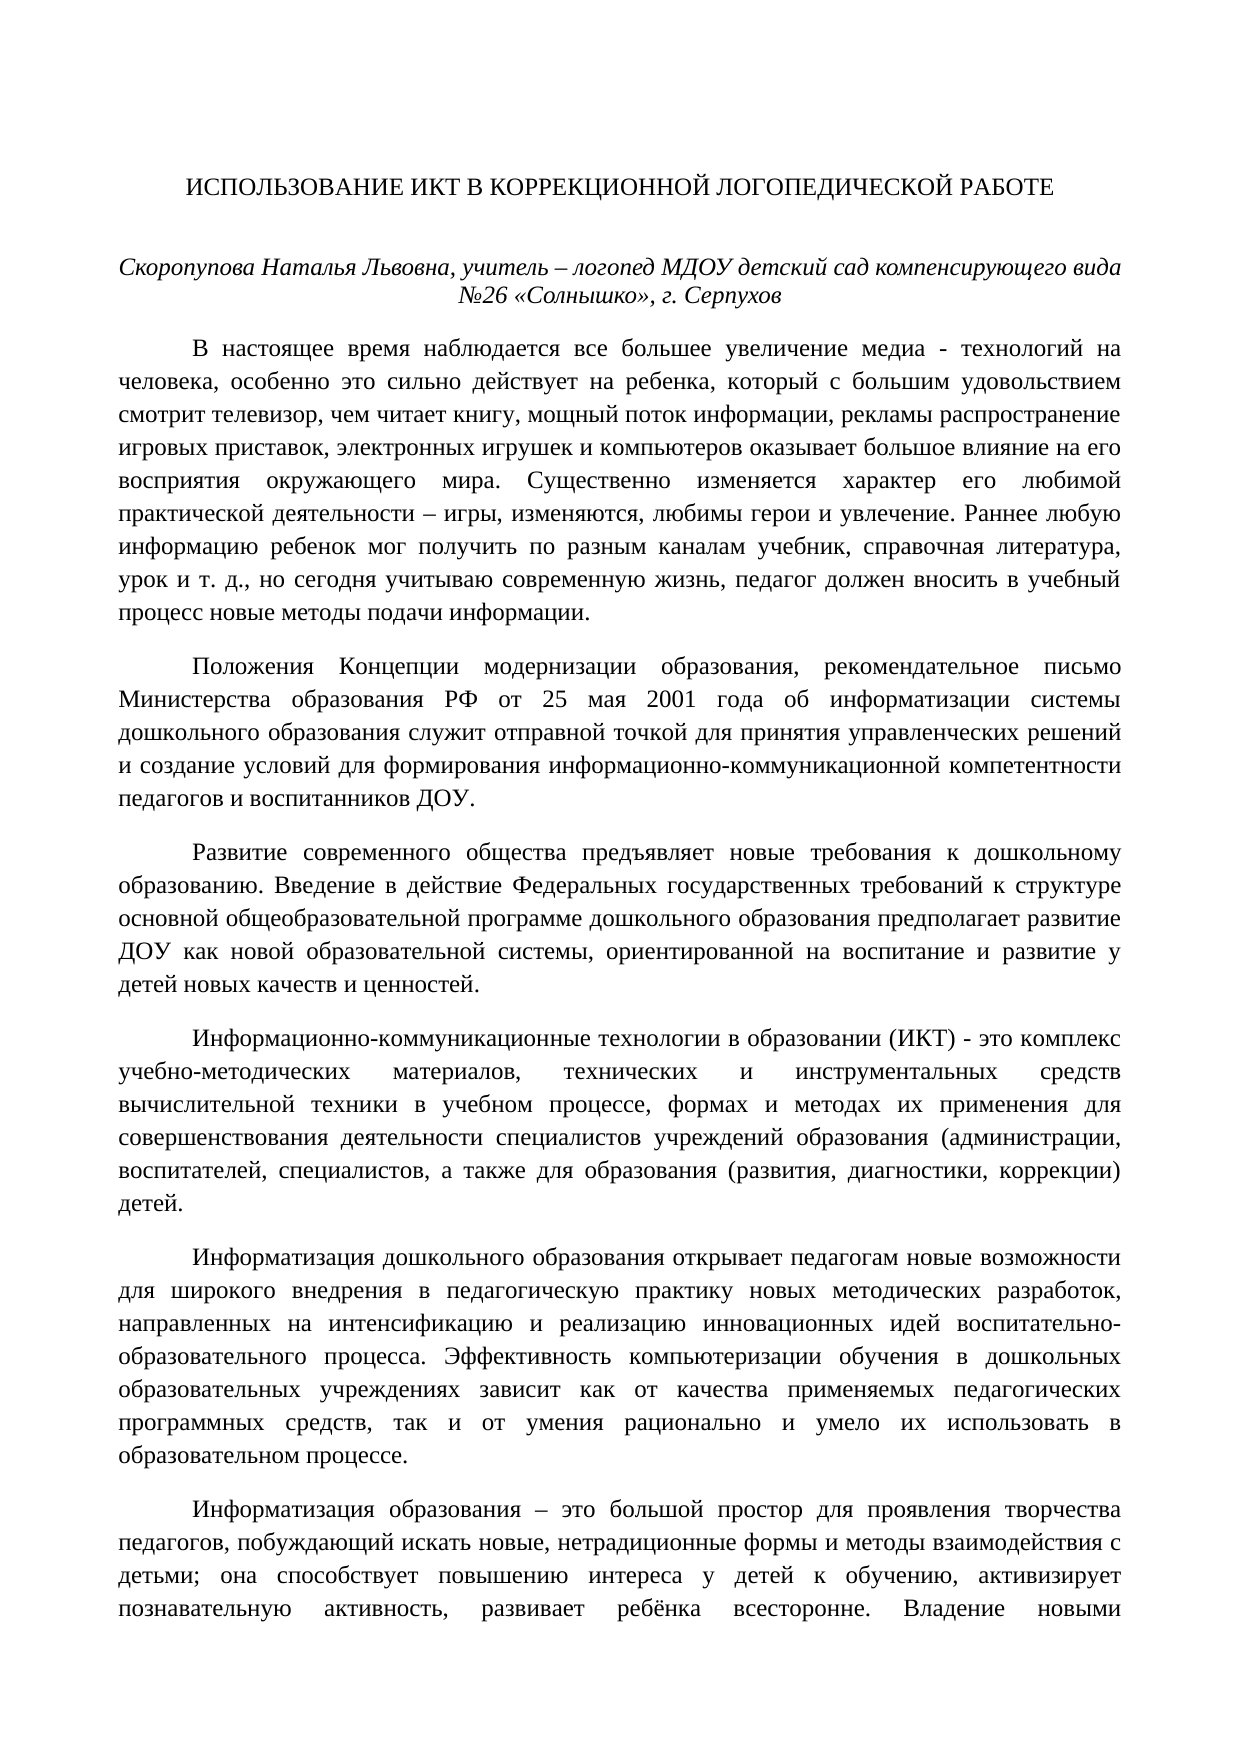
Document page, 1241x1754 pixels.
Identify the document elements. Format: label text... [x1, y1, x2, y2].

text Информатизация дошкольного образования открывает педагогам новые возможности для широкого внедрения в педагогическую практику новых методических разработок, направленных на интенсификацию и реализацию инновационных идей воспитательно-образовательного процесса. Эффективность компьютеризации обучения в дошкольных образовательных учреждениях зависит как от качества применяемых педагогических программных средств, так и от умения рационально и умело их использовать в образовательном процессе. [118, 1242, 1122, 1468]
text Положения Концепции модернизации образования, рекомендательное письмо Министерства образования РФ от 25 мая 2001 года об информатизации системы дошкольного образования служит отправной точкой для принятия управленческих решений и создание условий для формирования информационно-коммуникационной компетентности педагогов и воспитанников ДОУ. [118, 651, 1122, 812]
text Скоропупова Наталья Львовна, учитель – логопед МДОУ детский сад компенсирующего вида №26 «Солнышко», г. Серпухов [118, 252, 1122, 309]
text В настоящее время наблюдается все большее увеличение медиа - технологий на человека, особенно это сильно действует на ребенка, который с большим удовольствием смотрит телевизор, чем читает книгу, мощный поток информации, рекламы распространение игровых приставок, электронных игрушек и компьютеров оказывает большое влияние на его восприятия окружающего мира. Существенно изменяется характер его любимой практической деятельности – игры, изменяются, любимы герои и увлечение. Раннее любую информацию ребенок мог получить по разным каналам учебник, справочная литература, урок и т. д., но сегодня учитываю современную жизнь, педагог должен вносить в учебный процесс новые методы подачи информации. [118, 333, 1122, 626]
text Информационно-коммуникационные технологии в образовании (ИКТ) - это комплекс учебно-методических материалов, технических и инструментальных средств вычислительной техники в учебном процессе, формах и методах их применения для совершенствования деятельности специалистов учреждений образования (администрации, воспитателей, специалистов, а также для образования (развития, диагностики, коррекции) детей. [118, 1023, 1122, 1217]
text Развитие современного общества предъявляет новые требования к дошкольному образованию. Введение в действие Федеральных государственных требований к структуре основной общеобразовательной программе дошкольного образования предполагает развитие ДОУ как новой образовательной системы, ориентированной на воспитание и развитие у детей новых качеств и ценностей. [118, 837, 1122, 998]
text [118, 1494, 1122, 1621]
text ИСПОЛЬЗОВАНИЕ ИКТ В КОРРЕКЦИОННОЙ ЛОГОПЕДИЧЕСКОЙ РАБОТЕ [118, 172, 1122, 201]
